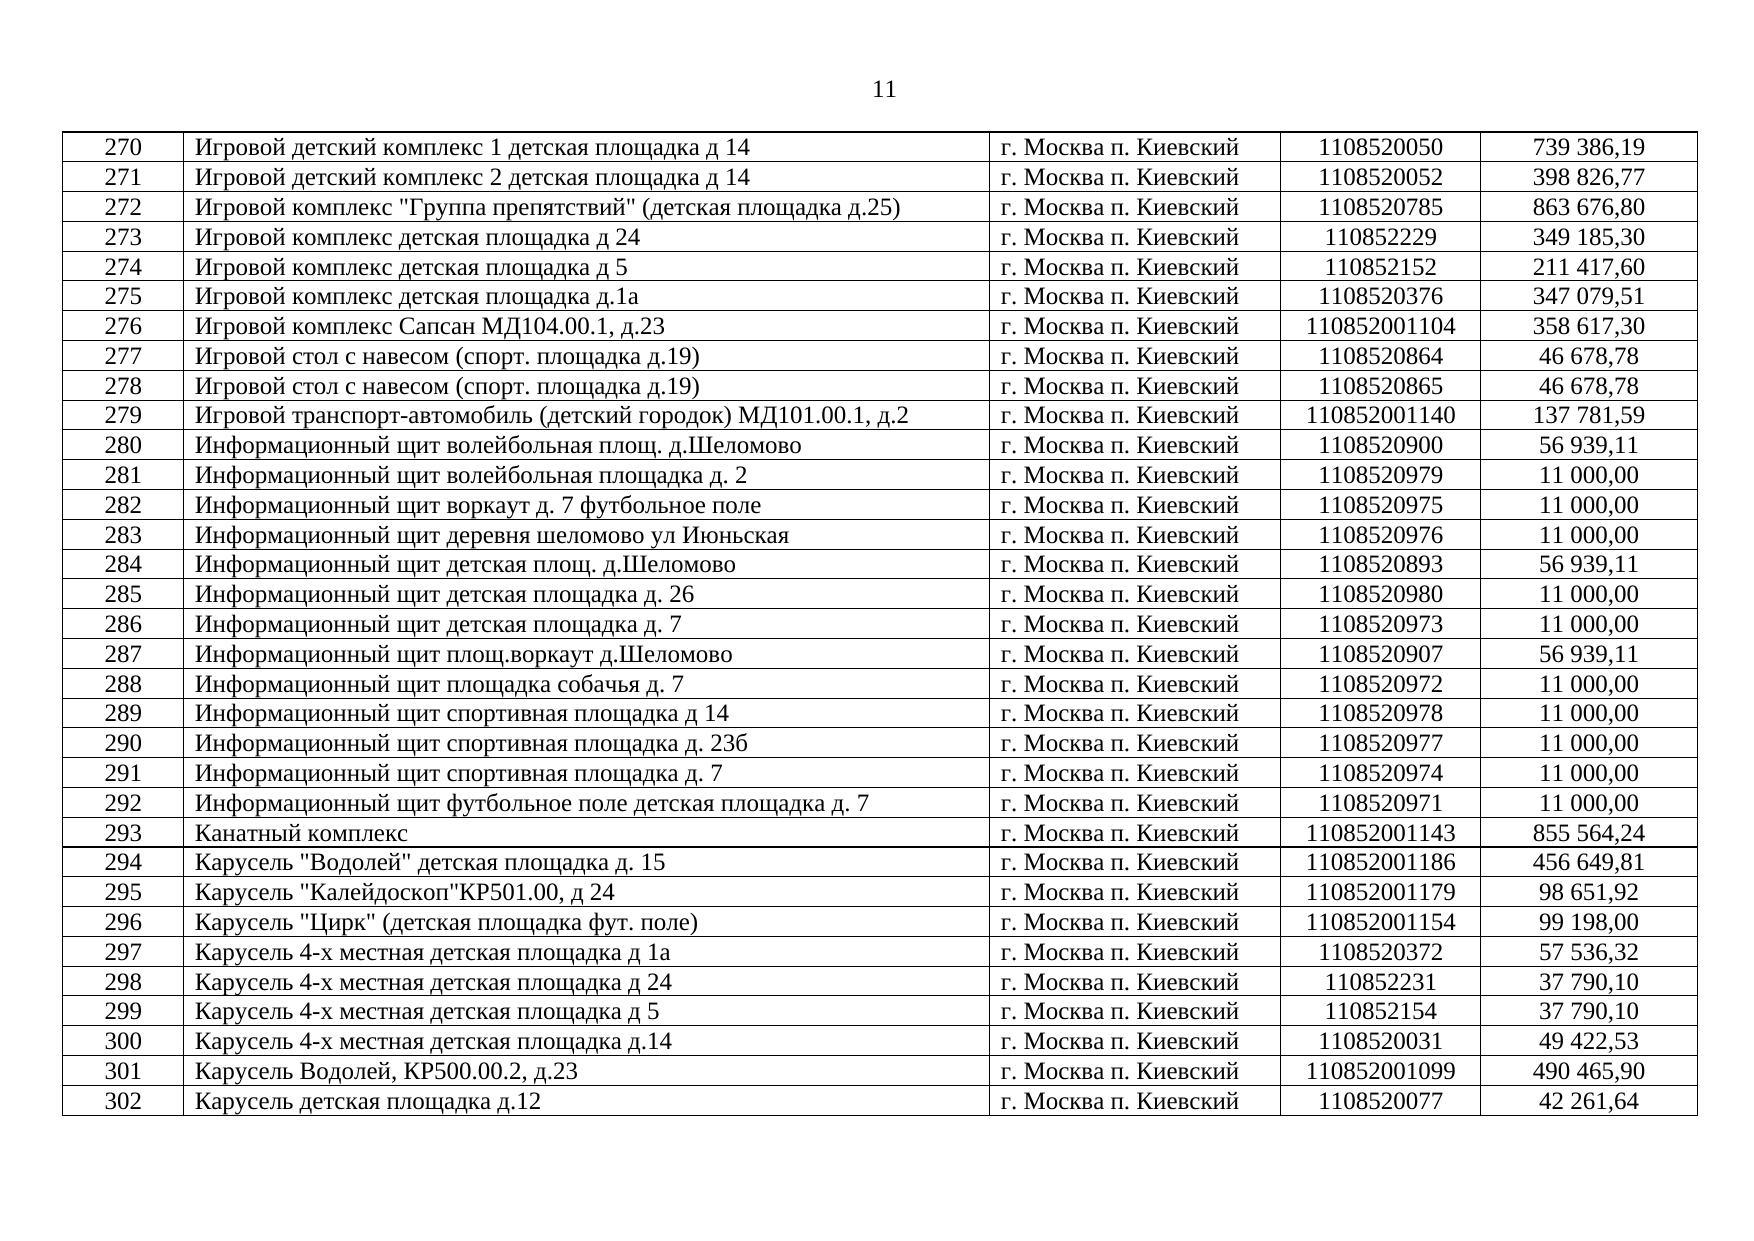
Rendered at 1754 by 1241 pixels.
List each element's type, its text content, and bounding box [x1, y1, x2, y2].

table_cell 56 939,11 [1481, 550, 1697, 578]
table_cell Информационный щит спортивная площадка д 14 [184, 699, 989, 727]
table_cell Карусель 4-х местная детская площадка д.14 [184, 1026, 989, 1055]
table_cell 291 [63, 758, 183, 787]
table_cell 1108520031 [1281, 1026, 1480, 1055]
table_cell 287 [63, 639, 183, 668]
table_cell 349 185,30 [1481, 222, 1697, 251]
table_cell 57 536,32 [1481, 937, 1697, 966]
table_cell Информационный щит волейбольная площ. д.Шеломово [184, 430, 989, 459]
table_cell Информационный щит деревня шеломово ул Июньская [184, 520, 989, 548]
table_cell Карусель 4-х местная детская площадка д 1а [184, 937, 989, 966]
table_cell 298 [63, 967, 183, 995]
table_cell 11 000,00 [1481, 609, 1697, 638]
table_cell Карусель "Водолей" детская площадка д. 15 [184, 848, 989, 876]
table_cell 1108520971 [1281, 788, 1480, 817]
table_cell Игровой детский комплекс 1 детская площадка д 14 [184, 133, 989, 161]
table_cell 1108520980 [1281, 579, 1480, 608]
table_cell 272 [63, 192, 183, 221]
table_cell 280 [63, 430, 183, 459]
table_cell 42 261,64 [1481, 1086, 1697, 1114]
table_cell 282 [63, 490, 183, 519]
table_cell Игровой комплекс детская площадка д.1а [184, 281, 989, 310]
table_cell г. Москва п. Киевский [990, 758, 1280, 787]
table_cell 1108520050 [1281, 133, 1480, 161]
table_cell г. Москва п. Киевский [990, 490, 1280, 519]
table_cell 110852001179 [1281, 877, 1480, 906]
table_cell 110852231 [1281, 967, 1480, 995]
table_cell г. Москва п. Киевский [990, 907, 1280, 936]
table_cell 1108520978 [1281, 699, 1480, 727]
table_cell 276 [63, 311, 183, 340]
table_cell 98 651,92 [1481, 877, 1697, 906]
table_cell 273 [63, 222, 183, 251]
table_cell 46 678,78 [1481, 371, 1697, 399]
table_cell Игровой комплекс "Группа препятствий" (детская площадка д.25) [184, 192, 989, 221]
table_cell 1108520974 [1281, 758, 1480, 787]
table_cell г. Москва п. Киевский [990, 520, 1280, 548]
table_cell г. Москва п. Киевский [990, 818, 1280, 846]
table_cell г. Москва п. Киевский [990, 401, 1280, 429]
table_cell г. Москва п. Киевский [990, 728, 1280, 757]
table_cell 110852001140 [1281, 401, 1480, 429]
table_cell 490 465,90 [1481, 1056, 1697, 1085]
table_cell г. Москва п. Киевский [990, 311, 1280, 340]
table_cell Игровой комплекс Сапсан МД104.00.1, д.23 [184, 311, 989, 340]
table_cell 285 [63, 579, 183, 608]
table_cell 1108520977 [1281, 728, 1480, 757]
table_cell Информационный щит волейбольная площадка д. 2 [184, 460, 989, 489]
table_cell 11 000,00 [1481, 758, 1697, 787]
table_cell г. Москва п. Киевский [990, 1056, 1280, 1085]
table_cell 1108520077 [1281, 1086, 1480, 1114]
table_cell г. Москва п. Киевский [990, 162, 1280, 191]
table_cell 110852152 [1281, 252, 1480, 280]
table_cell 211 417,60 [1481, 252, 1697, 280]
table_cell 110852001104 [1281, 311, 1480, 340]
table_cell 1108520907 [1281, 639, 1480, 668]
table_cell 11 000,00 [1481, 699, 1697, 727]
table_cell 110852001186 [1281, 848, 1480, 876]
table_cell 46 678,78 [1481, 341, 1697, 370]
table_cell 1108520052 [1281, 162, 1480, 191]
table_cell 1108520785 [1281, 192, 1480, 221]
table_cell г. Москва п. Киевский [990, 460, 1280, 489]
table_cell г. Москва п. Киевский [990, 222, 1280, 251]
table_cell 99 198,00 [1481, 907, 1697, 936]
table_cell г. Москва п. Киевский [990, 996, 1280, 1025]
table_cell г. Москва п. Киевский [990, 848, 1280, 876]
table_cell г. Москва п. Киевский [990, 639, 1280, 668]
table_cell 739 386,19 [1481, 133, 1697, 161]
table_cell г. Москва п. Киевский [990, 550, 1280, 578]
table_cell г. Москва п. Киевский [990, 1026, 1280, 1055]
table_cell 294 [63, 848, 183, 876]
table_cell Информационный щит воркаут д. 7 футбольное поле [184, 490, 989, 519]
table_cell 293 [63, 818, 183, 846]
table_cell 11 000,00 [1481, 520, 1697, 548]
table_cell 49 422,53 [1481, 1026, 1697, 1055]
table_cell 301 [63, 1056, 183, 1085]
table_cell г. Москва п. Киевский [990, 430, 1280, 459]
table_cell 11 000,00 [1481, 460, 1697, 489]
table_cell 56 939,11 [1481, 430, 1697, 459]
table_cell 296 [63, 907, 183, 936]
table_cell Игровой транспорт-автомобиль (детский городок) МД101.00.1, д.2 [184, 401, 989, 429]
table_cell 358 617,30 [1481, 311, 1697, 340]
table_cell 855 564,24 [1481, 818, 1697, 846]
table_cell 137 781,59 [1481, 401, 1697, 429]
table_cell Карусель 4-х местная детская площадка д 24 [184, 967, 989, 995]
table_cell Игровой детский комплекс 2 детская площадка д 14 [184, 162, 989, 191]
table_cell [990, 133, 1280, 161]
table_cell 56 939,11 [1481, 639, 1697, 668]
table_cell 1108520979 [1281, 460, 1480, 489]
table_cell г. Москва п. Киевский [990, 341, 1280, 370]
table_cell 110852154 [1281, 996, 1480, 1025]
table_cell Информационный щит площ.воркаут д.Шеломово [184, 639, 989, 668]
table_cell 110852001099 [1281, 1056, 1480, 1085]
table_cell г. Москва п. Киевский [990, 877, 1280, 906]
table_cell 1108520865 [1281, 371, 1480, 399]
table_cell 1108520976 [1281, 520, 1480, 548]
table_cell г. Москва п. Киевский [990, 579, 1280, 608]
table_cell 37 790,10 [1481, 967, 1697, 995]
table_cell Информационный щит спортивная площадка д. 23б [184, 728, 989, 757]
table_cell 279 [63, 401, 183, 429]
table_cell 290 [63, 728, 183, 757]
table_cell 278 [63, 371, 183, 399]
table_cell Игровой комплекс детская площадка д 24 [184, 222, 989, 251]
table_cell 299 [63, 996, 183, 1025]
table_cell 398 826,77 [1481, 162, 1697, 191]
table_cell 286 [63, 609, 183, 638]
table_cell 275 [63, 281, 183, 310]
table_cell 292 [63, 788, 183, 817]
table_cell 11 000,00 [1481, 788, 1697, 817]
table_cell Информационный щит футбольное поле детская площадка д. 7 [184, 788, 989, 817]
table_cell 1108520893 [1281, 550, 1480, 578]
table_cell 1108520972 [1281, 669, 1480, 697]
table_cell г. Москва п. Киевский [990, 669, 1280, 697]
table_cell 1108520973 [1281, 609, 1480, 638]
table_cell Карусель "Цирк" (детская площадка фут. поле) [184, 907, 989, 936]
table_cell 11 000,00 [1481, 579, 1697, 608]
table_cell 300 [63, 1026, 183, 1055]
table_cell 863 676,80 [1481, 192, 1697, 221]
table_cell 1108520975 [1281, 490, 1480, 519]
table_cell 289 [63, 699, 183, 727]
table_cell 295 [63, 877, 183, 906]
table_cell 110852229 [1281, 222, 1480, 251]
table_cell Карусель детская площадка д.12 [184, 1086, 989, 1114]
table_cell 11 000,00 [1481, 490, 1697, 519]
table_cell Игровой стол с навесом (спорт. площадка д.19) [184, 341, 989, 370]
table_cell Канатный комплекс [184, 818, 989, 846]
table_cell 1108520864 [1281, 341, 1480, 370]
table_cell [990, 1086, 1280, 1114]
table_cell 274 [63, 252, 183, 280]
table_cell 1108520372 [1281, 937, 1480, 966]
table_cell г. Москва п. Киевский [990, 967, 1280, 995]
table_cell г. Москва п. Киевский [990, 281, 1280, 310]
table_cell 277 [63, 341, 183, 370]
table_cell 11 000,00 [1481, 728, 1697, 757]
table_cell г. Москва п. Киевский [990, 192, 1280, 221]
table_cell 288 [63, 669, 183, 697]
table_cell 1108520376 [1281, 281, 1480, 310]
table_cell Игровой комплекс детская площадка д 5 [184, 252, 989, 280]
table_cell Карусель 4-х местная детская площадка д 5 [184, 996, 989, 1025]
table_cell Информационный щит детская площ. д.Шеломово [184, 550, 989, 578]
table_cell 37 790,10 [1481, 996, 1697, 1025]
table_cell 11 000,00 [1481, 669, 1697, 697]
table_cell 284 [63, 550, 183, 578]
table_cell Информационный щит детская площадка д. 7 [184, 609, 989, 638]
table_cell г. Москва п. Киевский [990, 937, 1280, 966]
table_cell 456 649,81 [1481, 848, 1697, 876]
table_cell Игровой стол с навесом (спорт. площадка д.19) [184, 371, 989, 399]
table_cell Карусель Водолей, КР500.00.2, д.23 [184, 1056, 989, 1085]
table_cell 110852001143 [1281, 818, 1480, 846]
table_cell 283 [63, 520, 183, 548]
table_cell 297 [63, 937, 183, 966]
table_cell 281 [63, 460, 183, 489]
table_cell г. Москва п. Киевский [990, 371, 1280, 399]
table_cell г. Москва п. Киевский [990, 252, 1280, 280]
table_cell 270 [63, 133, 183, 161]
table_cell 271 [63, 162, 183, 191]
table_cell Информационный щит детская площадка д. 26 [184, 579, 989, 608]
table_cell Карусель "Калейдоскоп"КР501.00, д 24 [184, 877, 989, 906]
table_cell Информационный щит площадка собачья д. 7 [184, 669, 989, 697]
table_cell г. Москва п. Киевский [990, 788, 1280, 817]
table_cell 110852001154 [1281, 907, 1480, 936]
table_cell 302 [63, 1086, 183, 1114]
table_cell г. Москва п. Киевский [990, 699, 1280, 727]
table_cell 1108520900 [1281, 430, 1480, 459]
table_cell Информационный щит спортивная площадка д. 7 [184, 758, 989, 787]
table_cell г. Москва п. Киевский [990, 609, 1280, 638]
table_cell 347 079,51 [1481, 281, 1697, 310]
